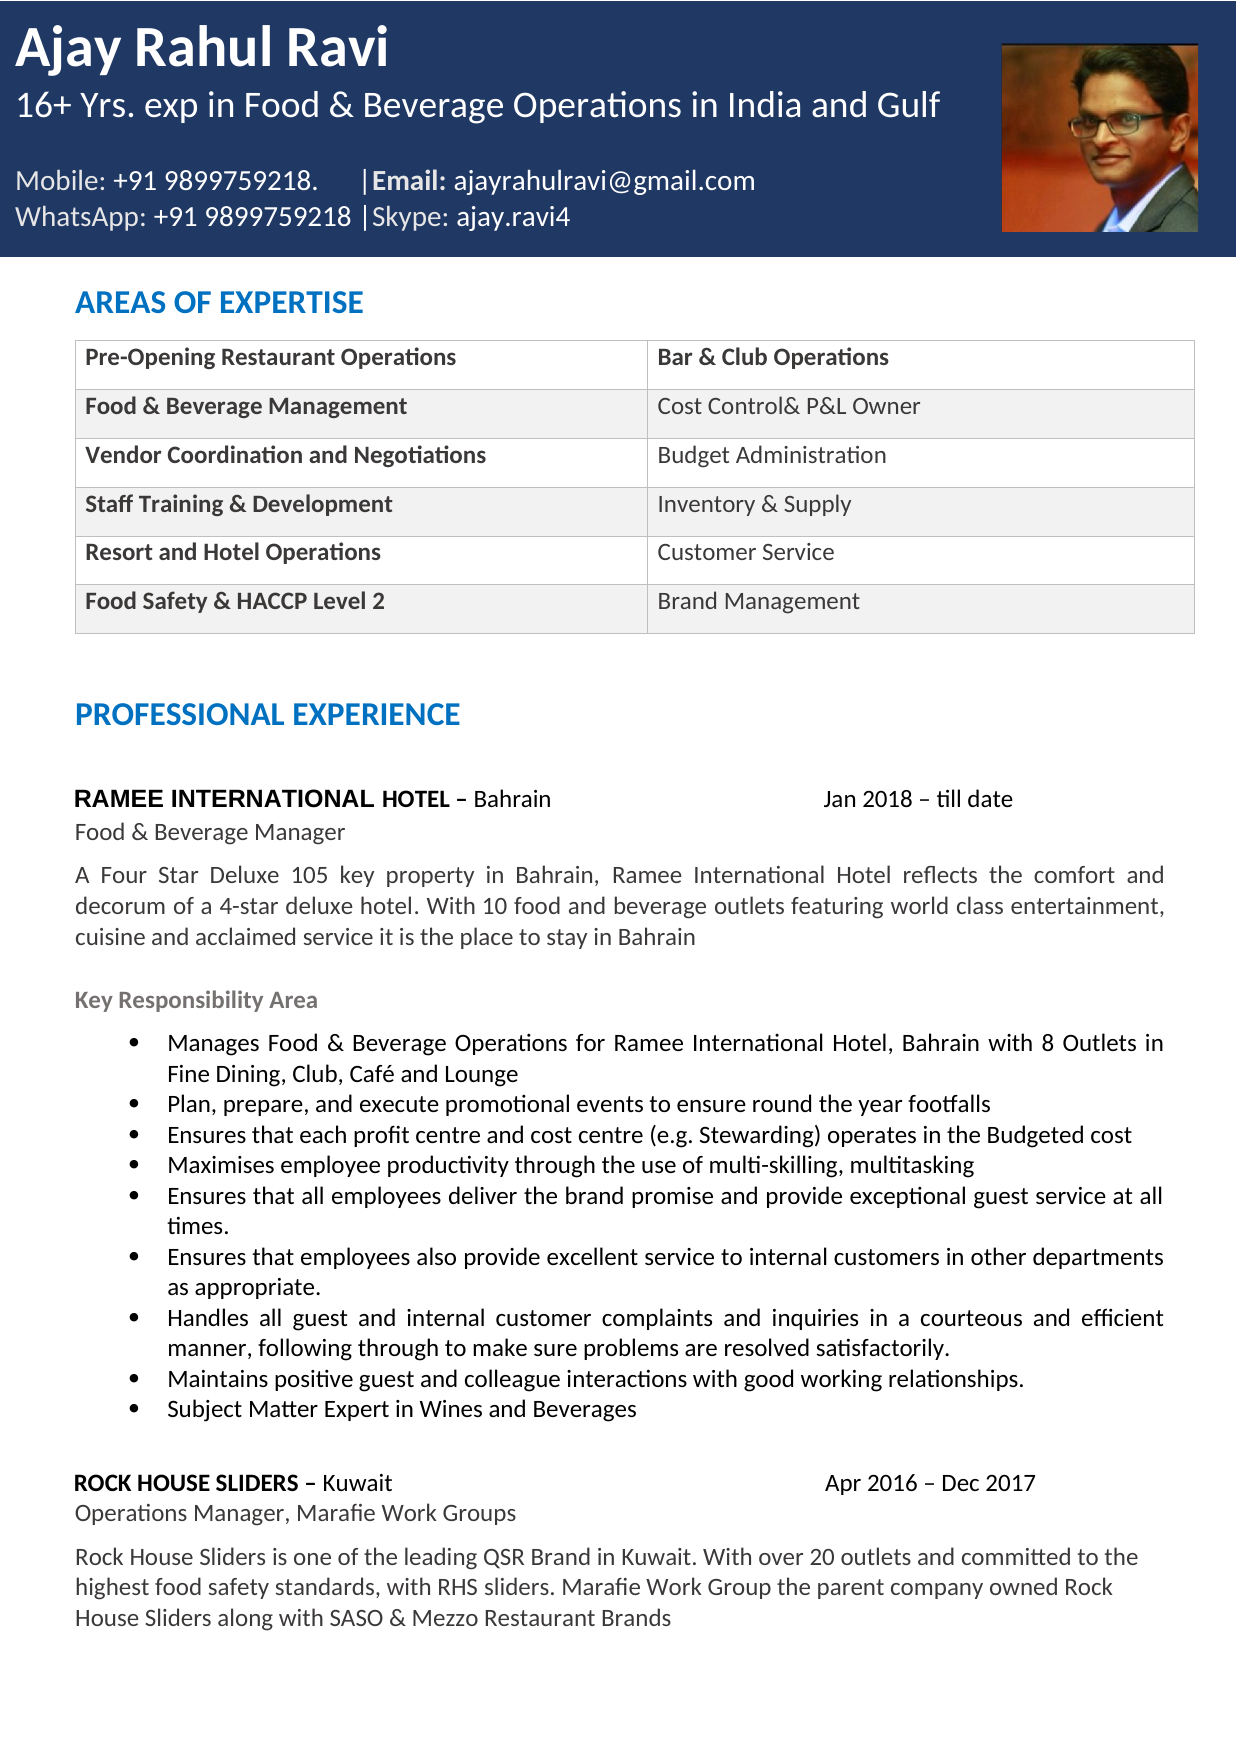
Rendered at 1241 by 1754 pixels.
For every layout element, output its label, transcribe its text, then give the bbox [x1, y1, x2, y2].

text Rock House Sliders is one of the leading QSR Brand in Kuwait. With over 20 outlets and committed to the highest food safety standards, with RHS sliders. Marafie Work Group the parent company owned Rock House Sliders along with SASO & Mezzo Restaurant Brands [75, 1541, 1165, 1632]
list Subject Matter Expert in Wines and Beverages [129, 1393, 1165, 1424]
list Maximises employee productivity through the use of multi-skilling, multitasking [129, 1149, 1165, 1180]
text ROCK HOUSE SLIDERS – Kuwait Apr 2016 – Dec 2017 [73, 1467, 1165, 1498]
list Manages Food & Beverage Operations for Ramee International Hotel, Bahrain with 8 Outlets in Fine Dining, Club, Café and Lounge [129, 1027, 1165, 1088]
list Maintains positive guest and colleague interactions with good working relationships. [129, 1363, 1165, 1393]
table_cell Food Safety & HACCP Level 2 [76, 585, 647, 633]
subtitle PROFESSIONAL EXPERIENCE [75, 693, 1165, 734]
list Ensures that employees also provide excellent service to internal customers in other departments as appropriate. [129, 1241, 1165, 1302]
list Ensures that each profit centre and cost centre (e.g. Stewarding) operates in the Budgeted cost [129, 1119, 1165, 1149]
table_cell Inventory & Supply [648, 488, 1194, 536]
table_header Bar & Club Operations [648, 341, 1194, 389]
list Plan, prepare, and execute promotional events to ensure round the year footfalls [129, 1088, 1165, 1119]
table_cell Customer Service [648, 537, 1194, 584]
picture [1001, 43, 1199, 232]
table_cell Vendor Coordination and Negotiations [76, 439, 647, 487]
table_cell Cost Control& P&L Owner [648, 390, 1194, 438]
text Key Responsibility Area [74, 951, 1165, 1015]
list Handles all guest and internal customer complaints and inquiries in a courteous and efficient manner, following through to make sure problems are resolved satisfactorily. [129, 1302, 1165, 1363]
text A Four Star Deluxe 105 key property in Bahrain, Ramee International Hotel reflects the comfort and decorum of a 4-star deluxe hotel. With 10 food and beverage outlets featuring world class entertainment, cuisine and acclaimed service it is the place to stay in Bahrain [75, 860, 1165, 951]
list Ensures that all employees deliver the brand promise and provide exceptional guest service at all times. [129, 1180, 1165, 1241]
table_cell Budget Administration [648, 439, 1194, 487]
table_cell Food & Beverage Management [76, 390, 647, 438]
text RAMEE INTERNATIONAL HOTEL – Bahrain Jan 2018 – till date [73, 784, 1165, 814]
table_cell Brand Management [648, 585, 1194, 633]
subtitle AREAS OF EXPERTISE [75, 281, 1165, 322]
text Food & Beverage Manager [74, 817, 1165, 847]
table_cell Staff Training & Development [76, 488, 647, 536]
table_header Pre-Opening Restaurant Operations [76, 341, 647, 389]
text Operations Manager, Marafie Work Groups [74, 1498, 1165, 1528]
table_cell Resort and Hotel Operations [76, 537, 647, 584]
